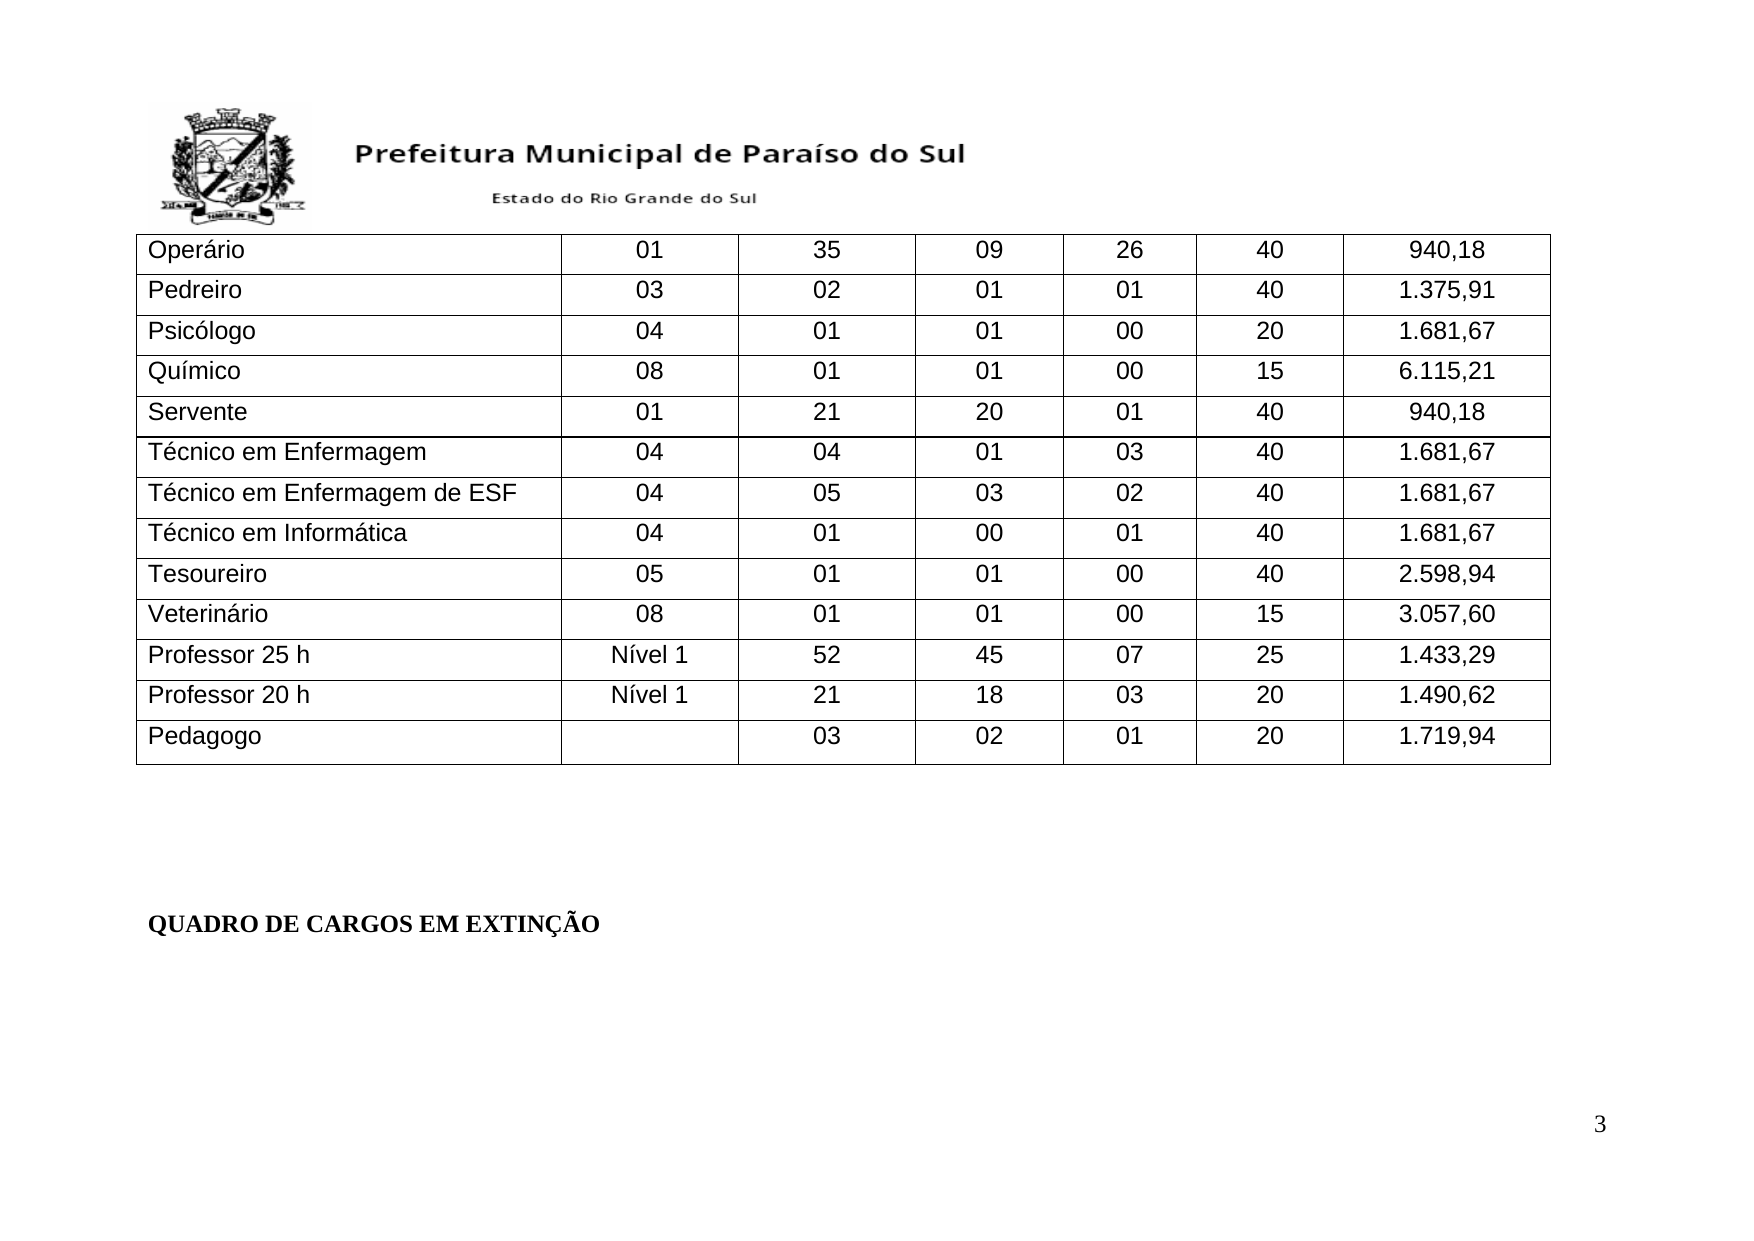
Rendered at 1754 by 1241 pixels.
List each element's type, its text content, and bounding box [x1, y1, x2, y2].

table_cell 1.490,62 [1344, 681, 1550, 720]
table_cell 01 [739, 559, 915, 598]
table_cell 40 [1197, 478, 1343, 517]
table_cell 03 [562, 275, 738, 315]
table_cell 00 [916, 519, 1063, 558]
table_cell 02 [1064, 478, 1196, 517]
table_cell 1.681,67 [1344, 438, 1550, 477]
table_cell 45 [916, 640, 1063, 679]
table_cell 25 [1197, 640, 1343, 679]
table_cell 01 [916, 275, 1063, 315]
table_cell 1.681,67 [1344, 478, 1550, 517]
table_cell 04 [562, 316, 738, 355]
table_cell 1.681,67 [1344, 316, 1550, 355]
table_cell 01 [739, 356, 915, 396]
table_cell Nível 1 [562, 640, 738, 679]
table_cell 05 [739, 478, 915, 517]
table_cell 01 [916, 600, 1063, 639]
table_cell 02 [739, 275, 915, 315]
table_cell 01 [916, 356, 1063, 396]
table_cell 00 [1064, 559, 1196, 598]
text QUADRO DE CARGOS EM EXTINÇÃO [148, 909, 1606, 938]
table_cell 20 [1197, 681, 1343, 720]
table_cell Psicólogo [137, 316, 561, 355]
table_cell 03 [739, 721, 915, 764]
table_cell 18 [916, 681, 1063, 720]
table_cell 40 [1197, 397, 1343, 436]
table_cell 01 [1064, 397, 1196, 436]
table_cell 00 [1064, 316, 1196, 355]
table_cell 20 [1197, 316, 1343, 355]
table_cell 01 [1064, 519, 1196, 558]
table_cell 40 [1197, 559, 1343, 598]
table_cell 20 [916, 397, 1063, 436]
table_cell 09 [916, 235, 1063, 274]
table_cell 01 [739, 316, 915, 355]
table_cell 08 [562, 600, 738, 639]
table_cell 01 [916, 438, 1063, 477]
table_cell 04 [562, 478, 738, 517]
table_cell 1.681,67 [1344, 519, 1550, 558]
table_cell Nível 1 [562, 681, 738, 720]
table_cell 01 [562, 235, 738, 274]
table_cell 1.433,29 [1344, 640, 1550, 679]
table_cell Veterinário [137, 600, 561, 639]
table_cell 01 [562, 397, 738, 436]
table_cell 940,18 [1344, 397, 1550, 436]
table_cell Técnico em Enfermagem [137, 438, 561, 477]
table_cell 01 [1064, 721, 1196, 764]
table_cell 26 [1064, 235, 1196, 274]
table_cell 6.115,21 [1344, 356, 1550, 396]
table_cell Pedagogo [137, 721, 561, 764]
table_cell 3.057,60 [1344, 600, 1550, 639]
table_cell 05 [562, 559, 738, 598]
table_cell 01 [739, 519, 915, 558]
table_cell 02 [916, 721, 1063, 764]
table_cell 35 [739, 235, 915, 274]
table_cell 40 [1197, 235, 1343, 274]
table_cell Servente [137, 397, 561, 436]
table_cell [562, 721, 738, 764]
table_cell Técnico em Informática [137, 519, 561, 558]
table_cell 2.598,94 [1344, 559, 1550, 598]
table_cell 15 [1197, 600, 1343, 639]
table_cell 40 [1197, 438, 1343, 477]
table_cell 04 [562, 519, 738, 558]
table_cell 03 [1064, 438, 1196, 477]
table_cell Químico [137, 356, 561, 396]
table_cell 52 [739, 640, 915, 679]
table_cell Professor 20 h [137, 681, 561, 720]
table_cell 1.375,91 [1344, 275, 1550, 315]
table_cell 03 [1064, 681, 1196, 720]
table_cell Professor 25 h [137, 640, 561, 679]
table_cell 03 [916, 478, 1063, 517]
table_cell 01 [916, 316, 1063, 355]
table_cell Operário [137, 235, 561, 274]
table_cell 21 [739, 681, 915, 720]
table_cell 01 [1064, 275, 1196, 315]
table_cell 940,18 [1344, 235, 1550, 274]
table_cell 1.719,94 [1344, 721, 1550, 764]
table_cell 21 [739, 397, 915, 436]
table_cell 40 [1197, 275, 1343, 315]
table_cell 07 [1064, 640, 1196, 679]
table_cell Tesoureiro [137, 559, 561, 598]
table_cell 04 [739, 438, 915, 477]
table_cell Técnico em Enfermagem de ESF [137, 478, 561, 517]
table_cell 01 [916, 559, 1063, 598]
table_cell 15 [1197, 356, 1343, 396]
table_cell 20 [1197, 721, 1343, 764]
table_cell 00 [1064, 356, 1196, 396]
table_cell 04 [562, 438, 738, 477]
table_cell 40 [1197, 519, 1343, 558]
table_cell 00 [1064, 600, 1196, 639]
table_cell 01 [739, 600, 915, 639]
table_cell Pedreiro [137, 275, 561, 315]
table_cell 08 [562, 356, 738, 396]
